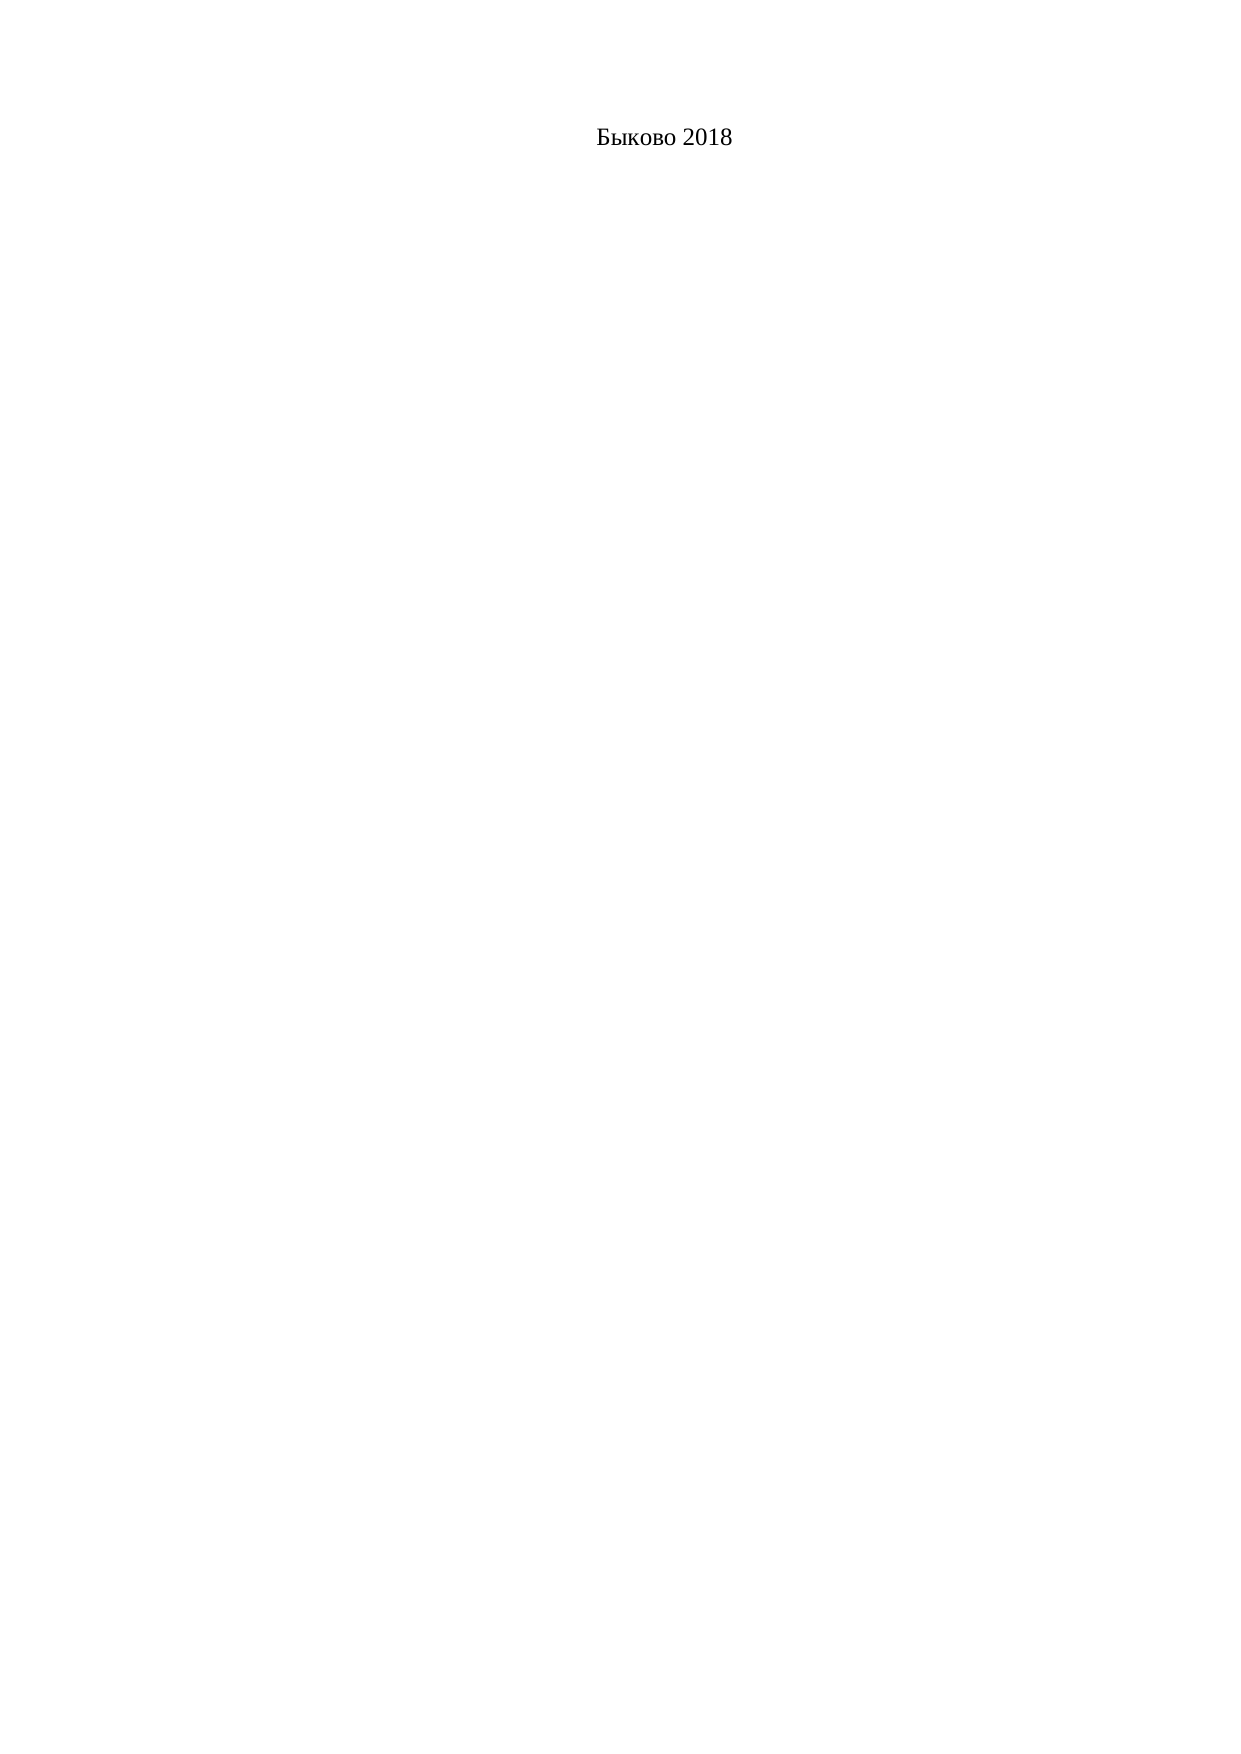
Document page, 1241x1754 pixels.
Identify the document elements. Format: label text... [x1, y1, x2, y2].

text Быково 2018 [177, 118, 1152, 151]
